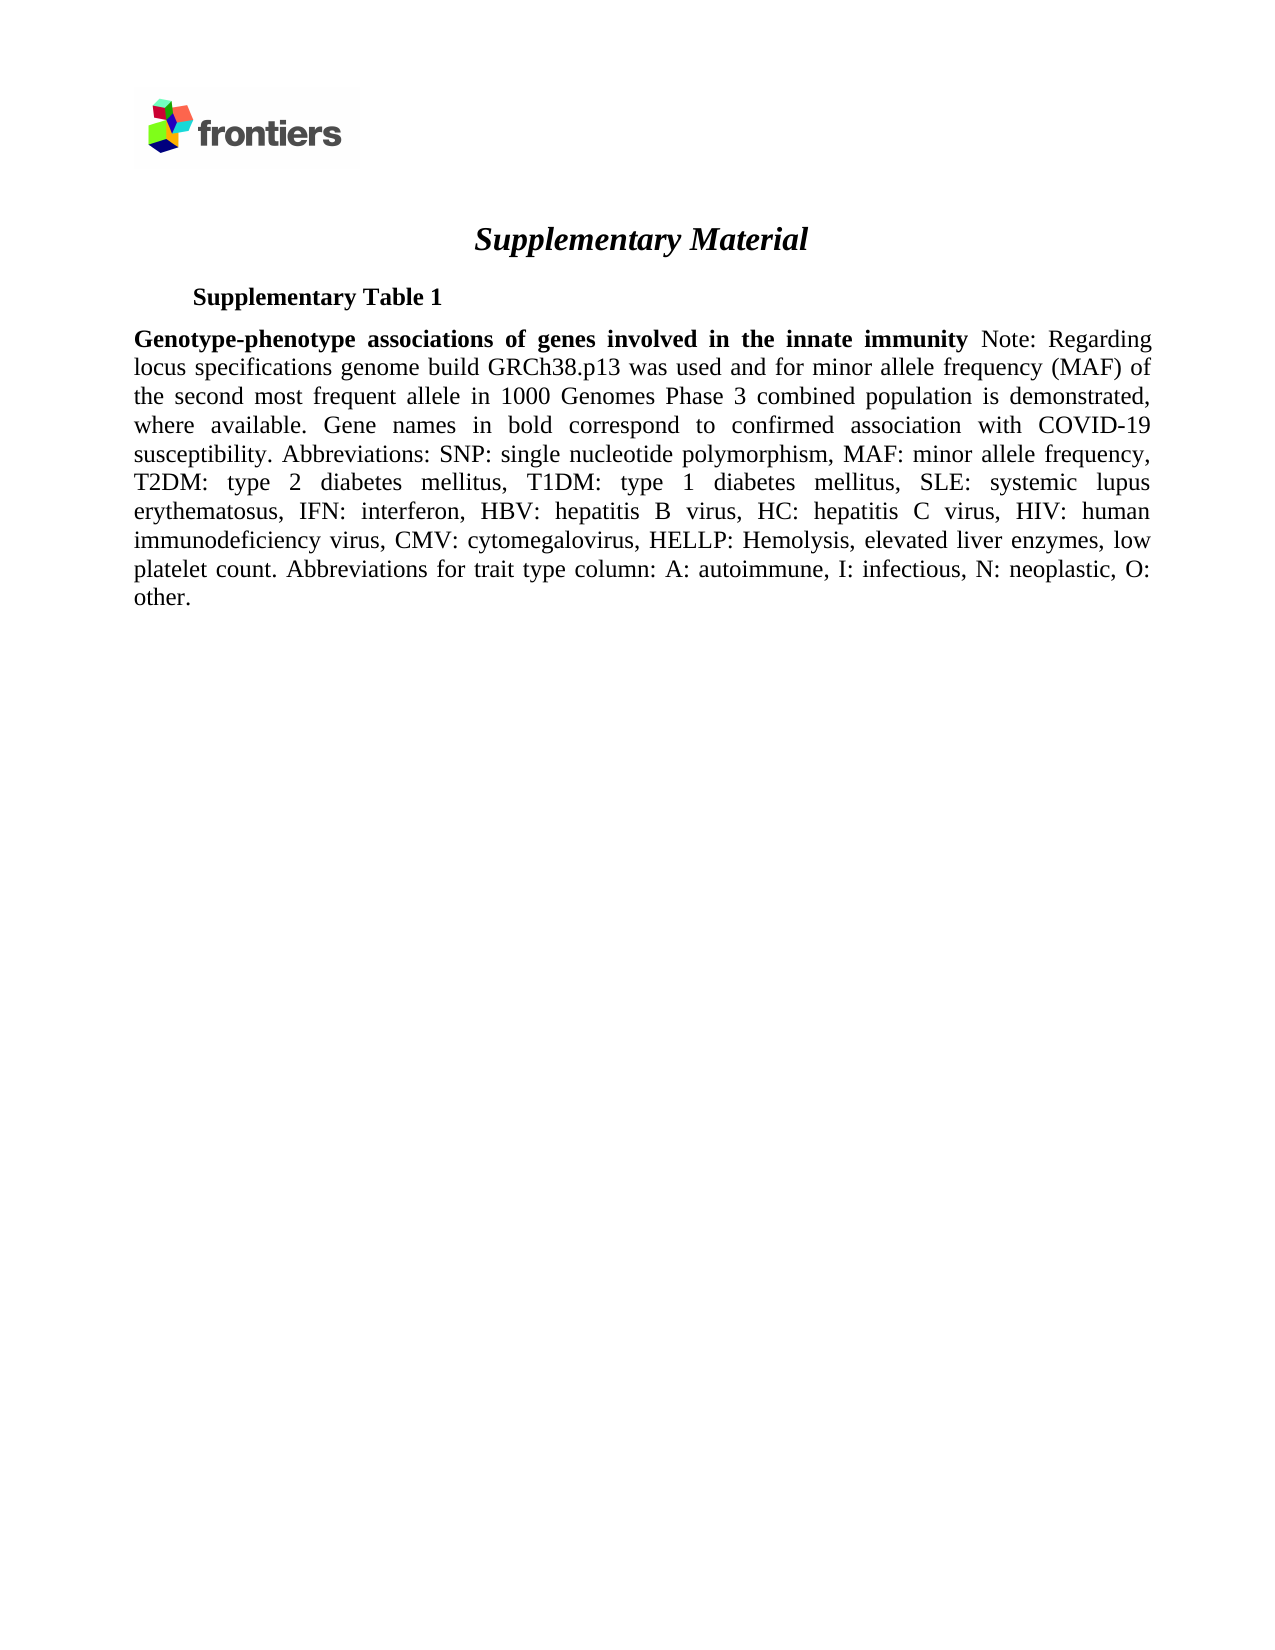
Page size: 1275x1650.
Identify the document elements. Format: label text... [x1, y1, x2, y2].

text Supplementary Material [133, 219, 1152, 257]
text Genotype-phenotype associations of genes involved in the innate immunity Note: Regarding locus specifications genome build GRCh38.p13 was used and for minor allele frequency (MAF) of the second most frequent allele in 1000 Genomes Phase 3 combined population is demonstrated, where available. Gene names in bold correspond to confirmed association with COVID-19 susceptibility. Abbreviations: SNP: single nucleotide polymorphism, MAF: minor allele frequency, T2DM: type 2 diabetes mellitus, T1DM: type 1 diabetes mellitus, SLE: systemic lupus erythematosus, IFN: interferon, HBV: hepatitis B virus, HC: hepatitis C virus, HIV: human immunodeficiency virus, CMV: cytomegalovirus, HELLP: Hemolysis, elevated liver enzymes, low platelet count. Abbreviations for trait type column: A: autoimmune, I: infectious, N: neoplastic, O: other. [133, 324, 1152, 611]
picture [133, 87, 361, 169]
subtitle Supplementary Table 1 [193, 282, 1152, 311]
